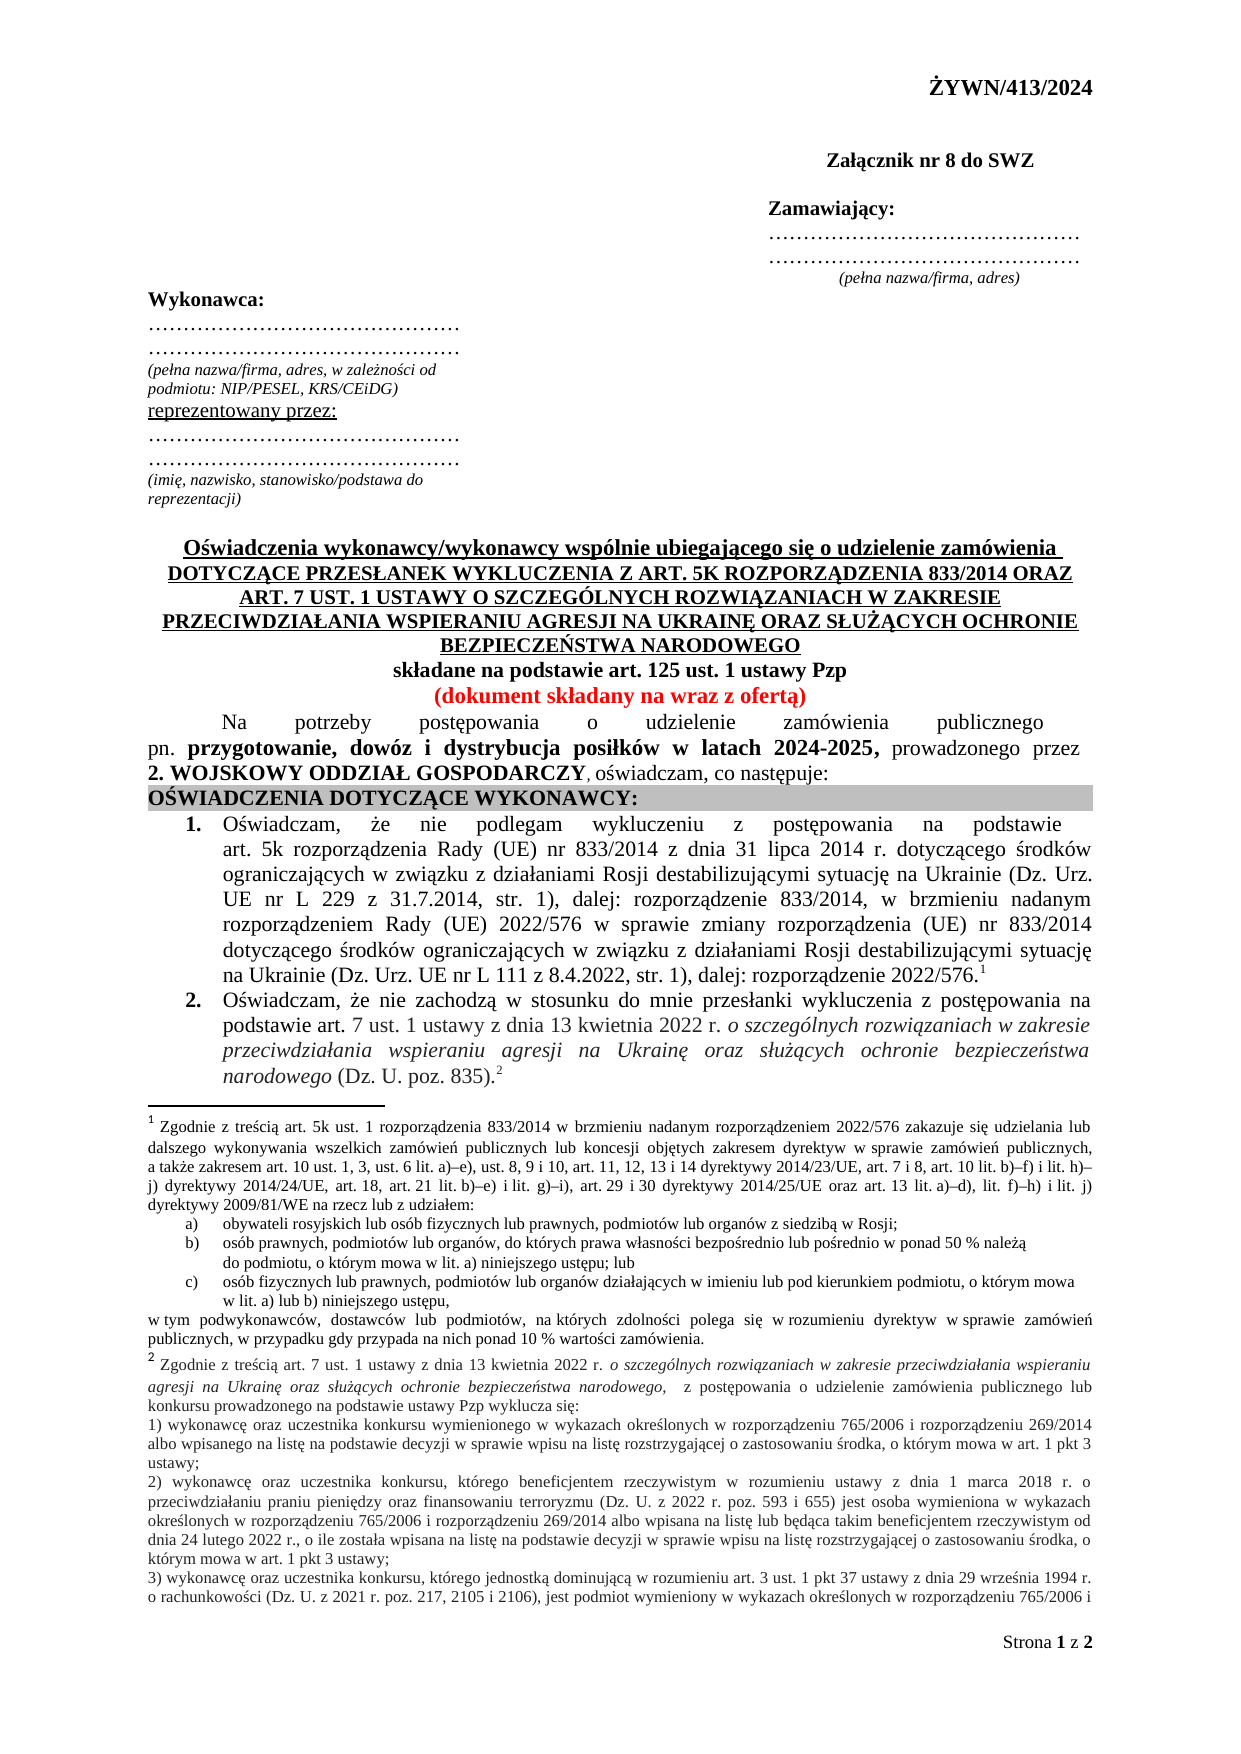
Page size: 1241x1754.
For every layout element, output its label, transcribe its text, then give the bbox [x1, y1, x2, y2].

text (pełna nazwa/firma, adres, w zależności od podmiotu: NIP/PESEL, KRS/CEiDG) [148, 359, 472, 398]
text Zamawiający: [694, 196, 1093, 220]
text (dokument składany na wraz z ofertą) [148, 682, 1093, 709]
text Oświadczenia wykonawcy/wykonawcy wspólnie ubiegającego się o udzielenie zamówienia [148, 534, 1093, 561]
text (imię, nazwisko, stanowisko/podstawa do reprezentacji) [148, 470, 472, 508]
text Na potrzeby postępowania o udzielenie zamówienia publicznego pn. przygotowanie, dowóz i dystrybucja posiłków w latach 2024-2025, prowadzonego przez 2. WOJSKOWY ODDZIAŁ GOSPODARCZY, oświadczam, co następuje: [148, 709, 1093, 785]
list Oświadczam, że nie podlegam wykluczeniu z postępowania na podstawie art. 5k rozporządzenia Rady (UE) nr 833/2014 z dnia 31 lipca 2014 r. dotyczącego środków ograniczających w związku z działaniami Rosji destabilizującymi sytuację na Ukrainie (Dz. Urz. UE nr L 229 z 31.7.2014, str. 1), dalej: rozporządzenie 833/2014, w brzmieniu nadanym rozporządzeniem Rady (UE) 2022/576 w sprawie zmiany rozporządzenia (UE) nr 833/2014 dotyczącego środków ograniczających w związku z działaniami Rosji destabilizującymi sytuację na Ukrainie (Dz. Urz. UE nr L 111 z 8.4.2022, str. 1), dalej: rozporządzenie 2022/576. [185, 811, 1093, 987]
text (pełna nazwa/firma, adres) [768, 268, 1093, 287]
text ……………………………………………………………………………… [148, 422, 472, 470]
text ……………………………………………………………………………… [768, 220, 1093, 268]
text Załącznik nr 8 do SWZ [694, 148, 1093, 172]
text DOTYCZĄCE PRZESŁANEK WYKLUCZENIA Z ART. 5K ROZPORZĄDZENIA 833/2014 ORAZ ART. 7 UST. 1 USTAWY o szczególnych rozwiązaniach w zakresie przeciwdziałania wspieraniu agresji na Ukrainę oraz służących ochronie bezpieczeństwa narodowego [148, 561, 1093, 657]
list Oświadczam, że nie zachodzą w stosunku do mnie przesłanki wykluczenia z postępowania na podstawie art. 7 ust. 1 ustawy z dnia 13 kwietnia 2022 r. o szczególnych rozwiązaniach w zakresie przeciwdziałania wspieraniu agresji na Ukrainę oraz służących ochronie bezpieczeństwa narodowego (Dz. U. poz. 835). [185, 987, 1093, 1088]
text reprezentowany przez: [148, 398, 1093, 422]
text ……………………………………………………………………………… [148, 311, 472, 359]
text OŚWIADCZENIA DOTYCZĄCE WYKONAWCY: [148, 785, 1093, 811]
text Wykonawca: [148, 287, 1093, 311]
text składane na podstawie art. 125 ust. 1 ustawy Pzp [148, 657, 1093, 682]
